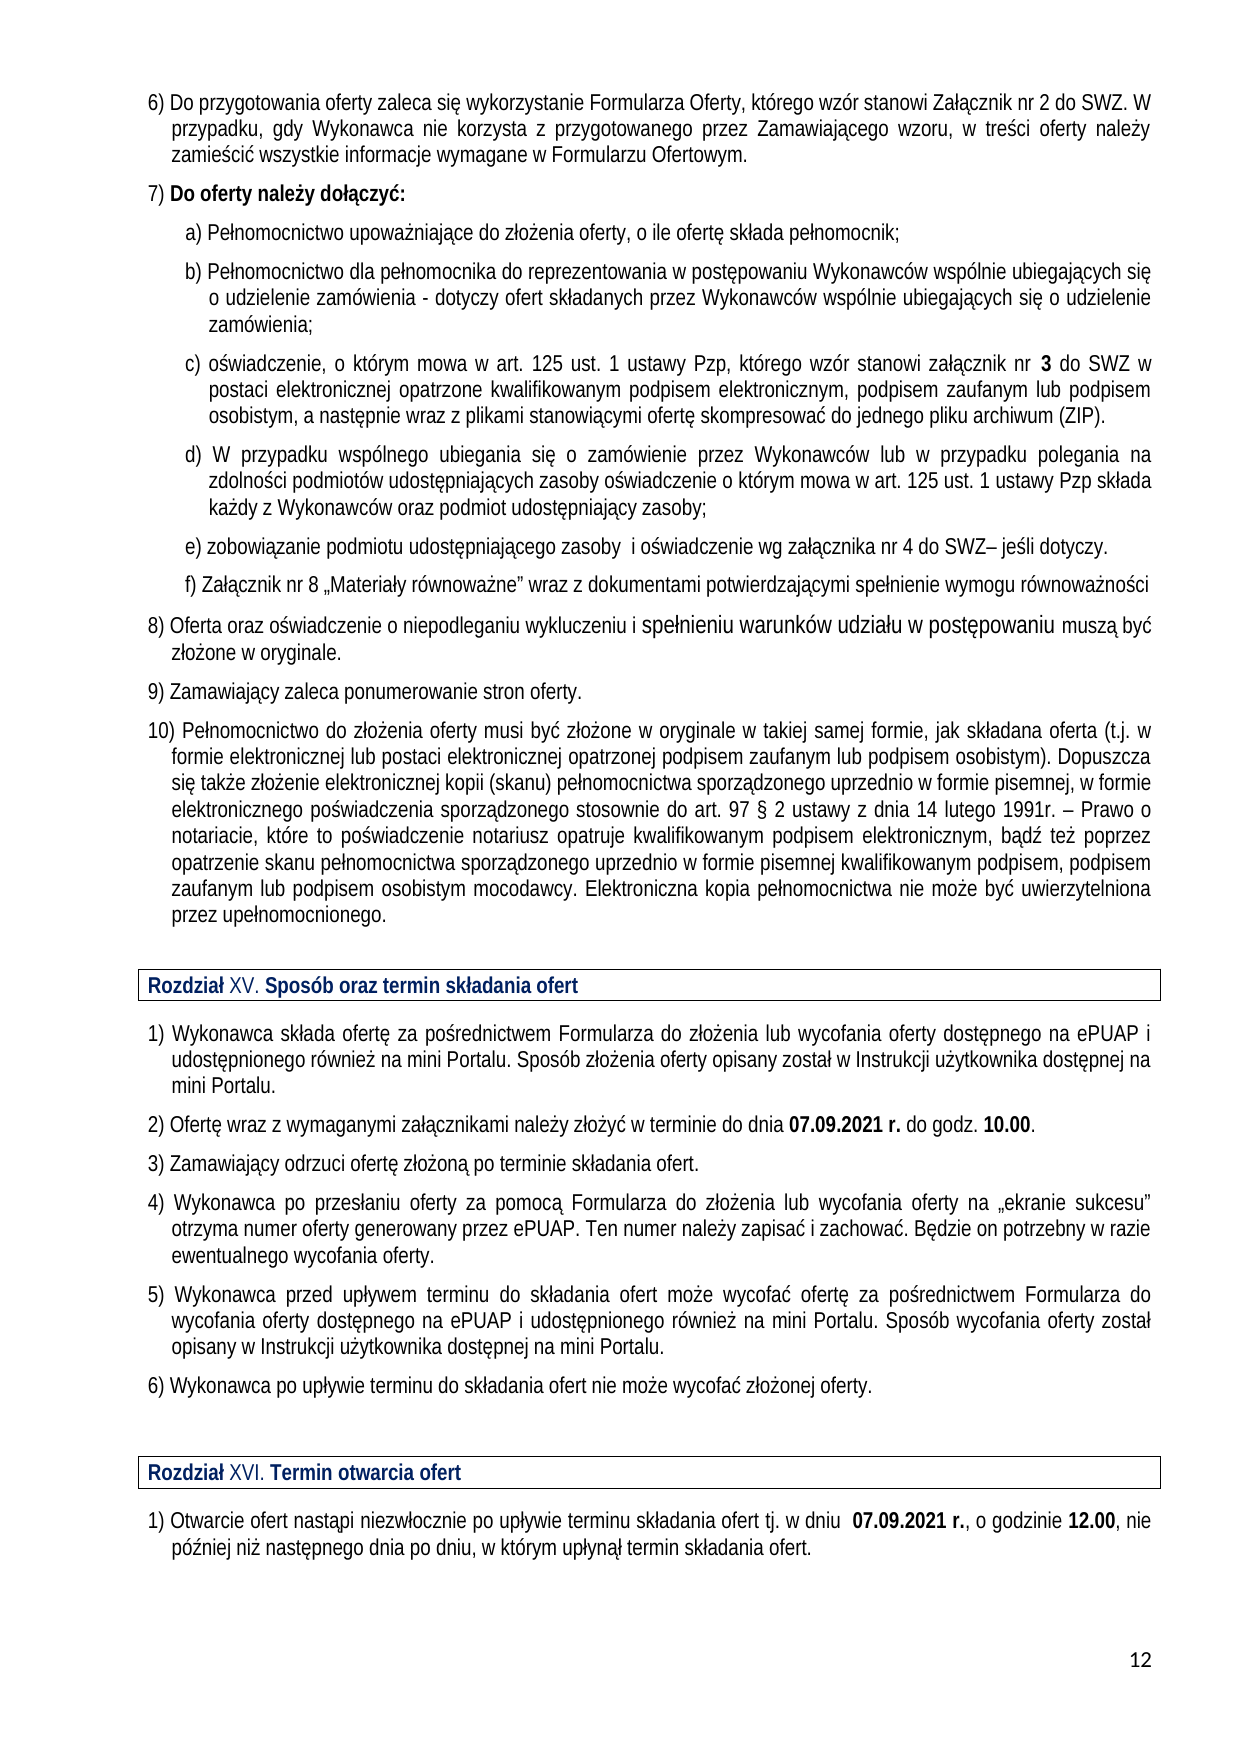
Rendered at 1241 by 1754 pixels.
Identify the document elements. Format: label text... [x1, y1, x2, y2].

text 7) Do oferty należy dołączyć: [148, 180, 1152, 207]
text 9) Zamawiający zaleca ponumerowanie stron oferty. [148, 678, 1152, 704]
text 6) Do przygotowania oferty zaleca się wykorzystanie Formularza Oferty, którego wzór stanowi Załącznik nr 2 do SWZ. W przypadku, gdy Wykonawca nie korzysta z przygotowanego przez Zamawiającego wzoru, w treści oferty należy zamieścić wszystkie informacje wymagane w Formularzu Ofertowym. [148, 89, 1152, 168]
text c) oświadczenie, o którym mowa w art. 125 ust. 1 ustawy Pzp, którego wzór stanowi załącznik nr 3 do SWZ w postaci elektronicznej opatrzone kwalifikowanym podpisem elektronicznym, podpisem zaufanym lub podpisem osobistym, a następnie wraz z plikami stanowiącymi ofertę skompresować do jednego pliku archiwum (ZIP). [185, 349, 1152, 428]
text 3) Zamawiający odrzuci ofertę złożoną po terminie składania ofert. [148, 1150, 1152, 1177]
text d) W przypadku wspólnego ubiegania się o zamówienie przez Wykonawców lub w przypadku polegania na zdolności podmiotów udostępniających zasoby oświadczenie o którym mowa w art. 125 ust. 1 ustawy Pzp składa każdy z Wykonawców oraz podmiot udostępniający zasoby; [185, 441, 1152, 520]
text 1) Otwarcie ofert nastąpi niezwłocznie po upływie terminu składania ofert tj. w dniu 07.09.2021 r., o godzinie 12.00, nie później niż następnego dnia po dniu, w którym upłynął termin składania ofert. [148, 1507, 1152, 1560]
text 4) Wykonawca po przesłaniu oferty za pomocą Formularza do złożenia lub wycofania oferty na „ekranie sukcesu” otrzyma numer oferty generowany przez ePUAP. Ten numer należy zapisać i zachować. Będzie on potrzebny w razie ewentualnego wycofania oferty. [148, 1189, 1152, 1268]
text 1) Wykonawca składa ofertę za pośrednictwem Formularza do złożenia lub wycofania oferty dostępnego na ePUAP i udostępnionego również na mini Portalu. Sposób złożenia oferty opisany został w Instrukcji użytkownika dostępnej na mini Portalu. [148, 1020, 1152, 1099]
text Rozdział XVI. Termin otwarcia ofert [139, 1457, 1160, 1488]
text 10) Pełnomocnictwo do złożenia oferty musi być złożone w oryginale w takiej samej formie, jak składana oferta (t.j. w formie elektronicznej lub postaci elektronicznej opatrzonej podpisem zaufanym lub podpisem osobistym). Dopuszcza się także złożenie elektronicznej kopii (skanu) pełnomocnictwa sporządzonego uprzednio w formie pisemnej, w formie elektronicznego poświadczenia sporządzonego stosownie do art. 97 § 2 ustawy z dnia 14 lutego 1991r. – Prawo o notariacie, które to poświadczenie notariusz opatruje kwalifikowanym podpisem elektronicznym, bądź też poprzez opatrzenie skanu pełnomocnictwa sporządzonego uprzednio w formie pisemnej kwalifikowanym podpisem, podpisem zaufanym lub podpisem osobistym mocodawcy. Elektroniczna kopia pełnomocnictwa nie może być uwierzytelniona przez upełnomocnionego. [148, 717, 1152, 927]
text 2) Ofertę wraz z wymaganymi załącznikami należy złożyć w terminie do dnia 07.09.2021 r. do godz. 10.00. [148, 1111, 1152, 1138]
text f) Załącznik nr 8 „Materiały równoważne” wraz z dokumentami potwierdzającymi spełnienie wymogu równoważności [185, 571, 1152, 598]
text e) zobowiązanie podmiotu udostępniającego zasoby i oświadczenie wg załącznika nr 4 do SWZ– jeśli dotyczy. [185, 533, 1152, 559]
text 5) Wykonawca przed upływem terminu do składania ofert może wycofać ofertę za pośrednictwem Formularza do wycofania oferty dostępnego na ePUAP i udostępnionego również na mini Portalu. Sposób wycofania oferty został opisany w Instrukcji użytkownika dostępnej na mini Portalu. [148, 1281, 1152, 1360]
text b) Pełnomocnictwo dla pełnomocnika do reprezentowania w postępowaniu Wykonawców wspólnie ubiegających się o udzielenie zamówienia - dotyczy ofert składanych przez Wykonawców wspólnie ubiegających się o udzielenie zamówienia; [185, 258, 1152, 337]
text 8) Oferta oraz oświadczenie o niepodleganiu wykluczeniu i spełnieniu warunków udziału w postępowaniu muszą być złożone w oryginale. [148, 610, 1152, 665]
text a) Pełnomocnictwo upoważniające do złożenia oferty, o ile ofertę składa pełnomocnik; [185, 219, 1152, 245]
text Rozdział XV. Sposób oraz termin składania ofert [139, 970, 1160, 1000]
text 6) Wykonawca po upływie terminu do składania ofert nie może wycofać złożonej oferty. [148, 1372, 1152, 1398]
